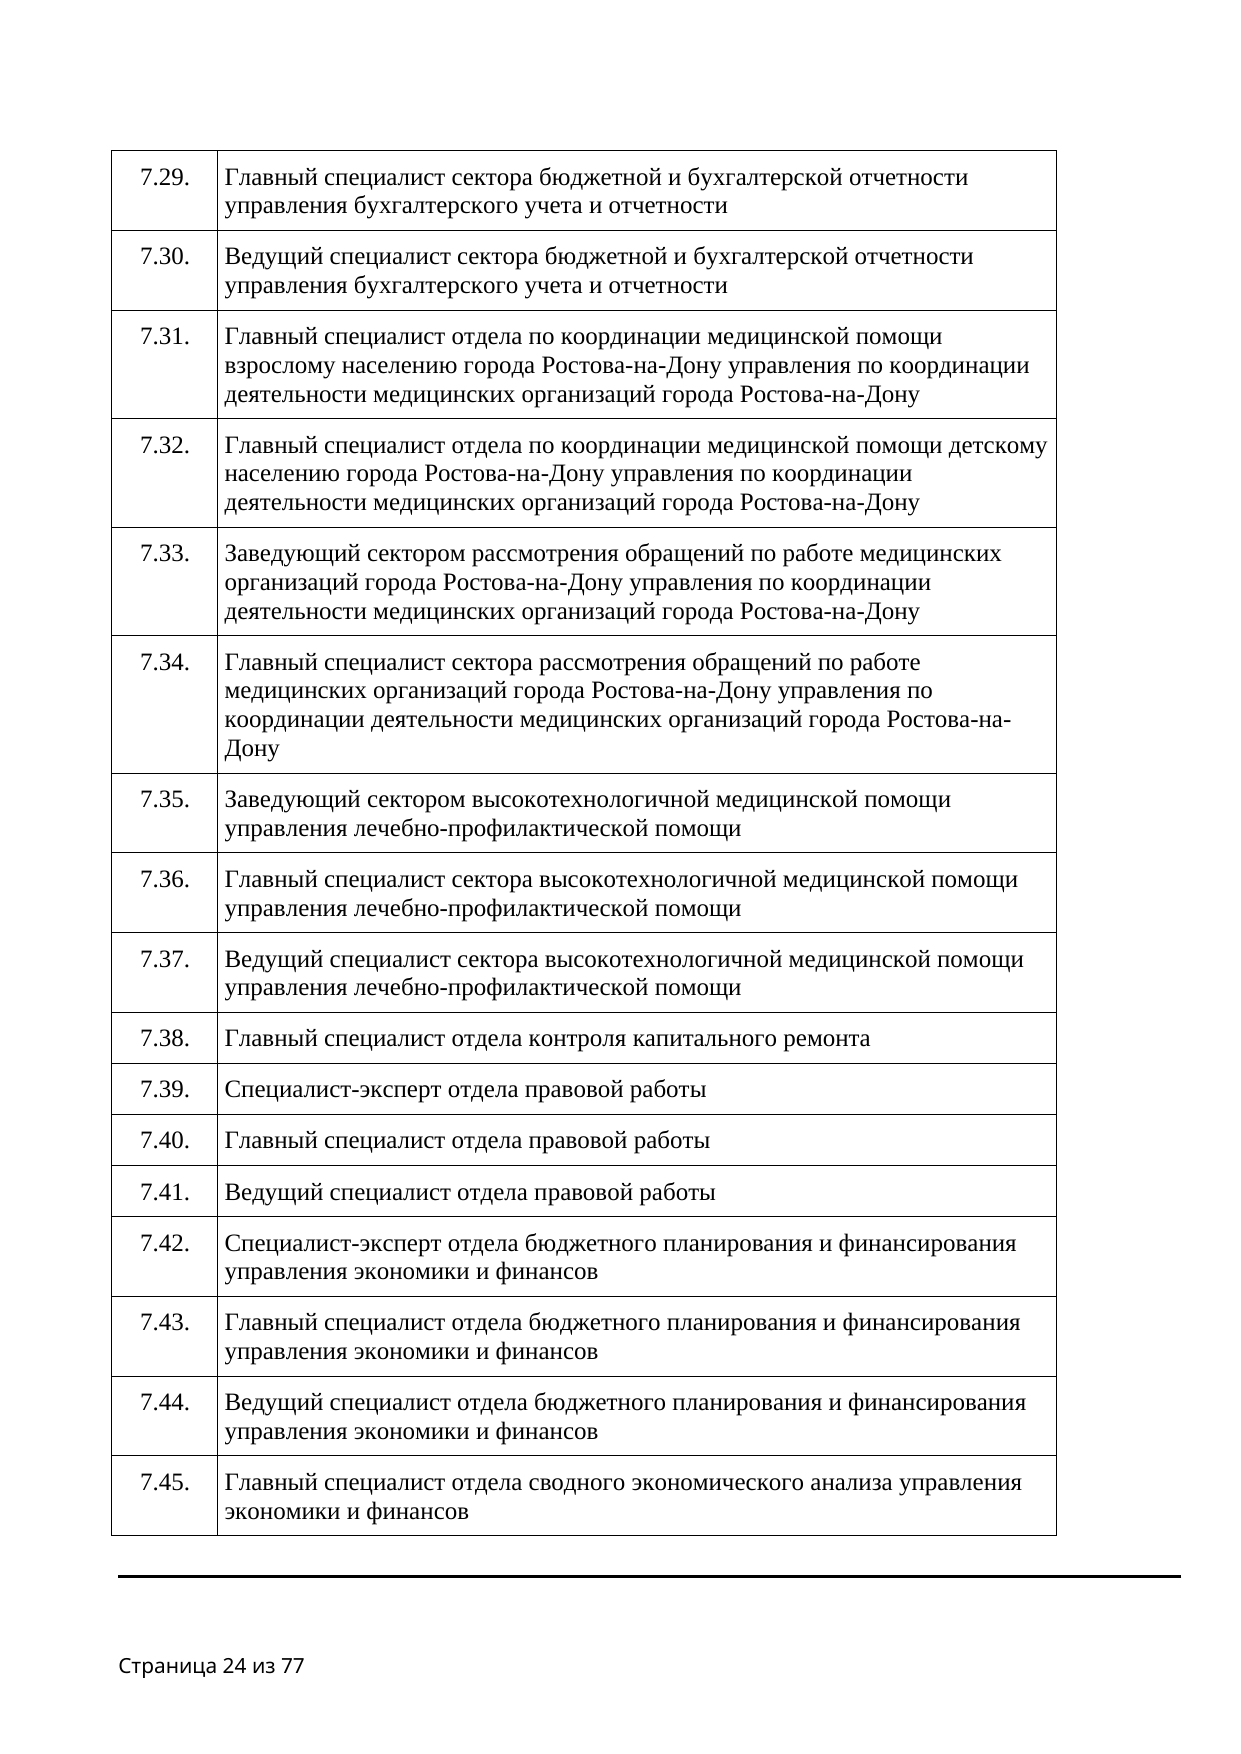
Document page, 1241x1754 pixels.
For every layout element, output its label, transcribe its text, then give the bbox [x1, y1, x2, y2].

table_cell Главный специалист отдела правовой работы [218, 1115, 1056, 1165]
table_cell Специалист-эксперт отдела бюджетного планирования и финансирования управления экономики и финансов [218, 1217, 1056, 1296]
table_cell 7.33. [112, 528, 217, 635]
table_cell Ведущий специалист сектора бюджетной и бухгалтерской отчетности управления бухгалтерского учета и отчетности [218, 231, 1056, 309]
table_cell 7.38. [112, 1013, 217, 1063]
table_cell 7.29. [112, 151, 217, 230]
table_cell Главный специалист отдела контроля капитального ремонта [218, 1013, 1056, 1063]
table_cell Главный специалист сектора рассмотрения обращений по работе медицинских организаций города Ростова-на-Дону управления по координации деятельности медицинских организаций города Ростова-на-Дону [218, 636, 1056, 772]
table_cell 7.42. [112, 1217, 217, 1296]
table_cell 7.37. [112, 933, 217, 1012]
table_cell Заведующий сектором рассмотрения обращений по работе медицинских организаций города Ростова-на-Дону управления по координации деятельности медицинских организаций города Ростова-на-Дону [218, 528, 1056, 635]
table_cell 7.32. [112, 419, 217, 527]
table_cell Главный специалист отдела по координации медицинской помощи детскому населению города Ростова-на-Дону управления по координации деятельности медицинских организаций города Ростова-на-Дону [218, 419, 1056, 527]
table_cell Ведущий специалист сектора высокотехнологичной медицинской помощи управления лечебно-профилактической помощи [218, 933, 1056, 1012]
table_cell Заведующий сектором высокотехнологичной медицинской помощи управления лечебно-профилактической помощи [218, 774, 1056, 852]
table_cell 7.30. [112, 231, 217, 309]
table_cell Ведущий специалист отдела правовой работы [218, 1166, 1056, 1216]
table_cell Главный специалист сектора высокотехнологичной медицинской помощи управления лечебно-профилактической помощи [218, 853, 1056, 932]
table_cell Главный специалист отдела по координации медицинской помощи взрослому населению города Ростова-на-Дону управления по координации деятельности медицинских организаций города Ростова-на-Дону [218, 311, 1056, 418]
table_cell Специалист-эксперт отдела правовой работы [218, 1064, 1056, 1114]
table_cell Главный специалист отдела сводного экономического анализа управления экономики и финансов [218, 1456, 1056, 1535]
table_cell 7.43. [112, 1297, 217, 1376]
table_cell Ведущий специалист отдела бюджетного планирования и финансирования управления экономики и финансов [218, 1377, 1056, 1455]
table_cell 7.45. [112, 1456, 217, 1535]
table_cell 7.34. [112, 636, 217, 772]
table_cell 7.40. [112, 1115, 217, 1165]
table_cell Главный специалист сектора бюджетной и бухгалтерской отчетности управления бухгалтерского учета и отчетности [218, 151, 1056, 230]
table_cell 7.39. [112, 1064, 217, 1114]
table_cell 7.36. [112, 853, 217, 932]
table_cell 7.31. [112, 311, 217, 418]
table_cell 7.35. [112, 774, 217, 852]
table_cell Главный специалист отдела бюджетного планирования и финансирования управления экономики и финансов [218, 1297, 1056, 1376]
table_cell 7.44. [112, 1377, 217, 1455]
table_cell 7.41. [112, 1166, 217, 1216]
